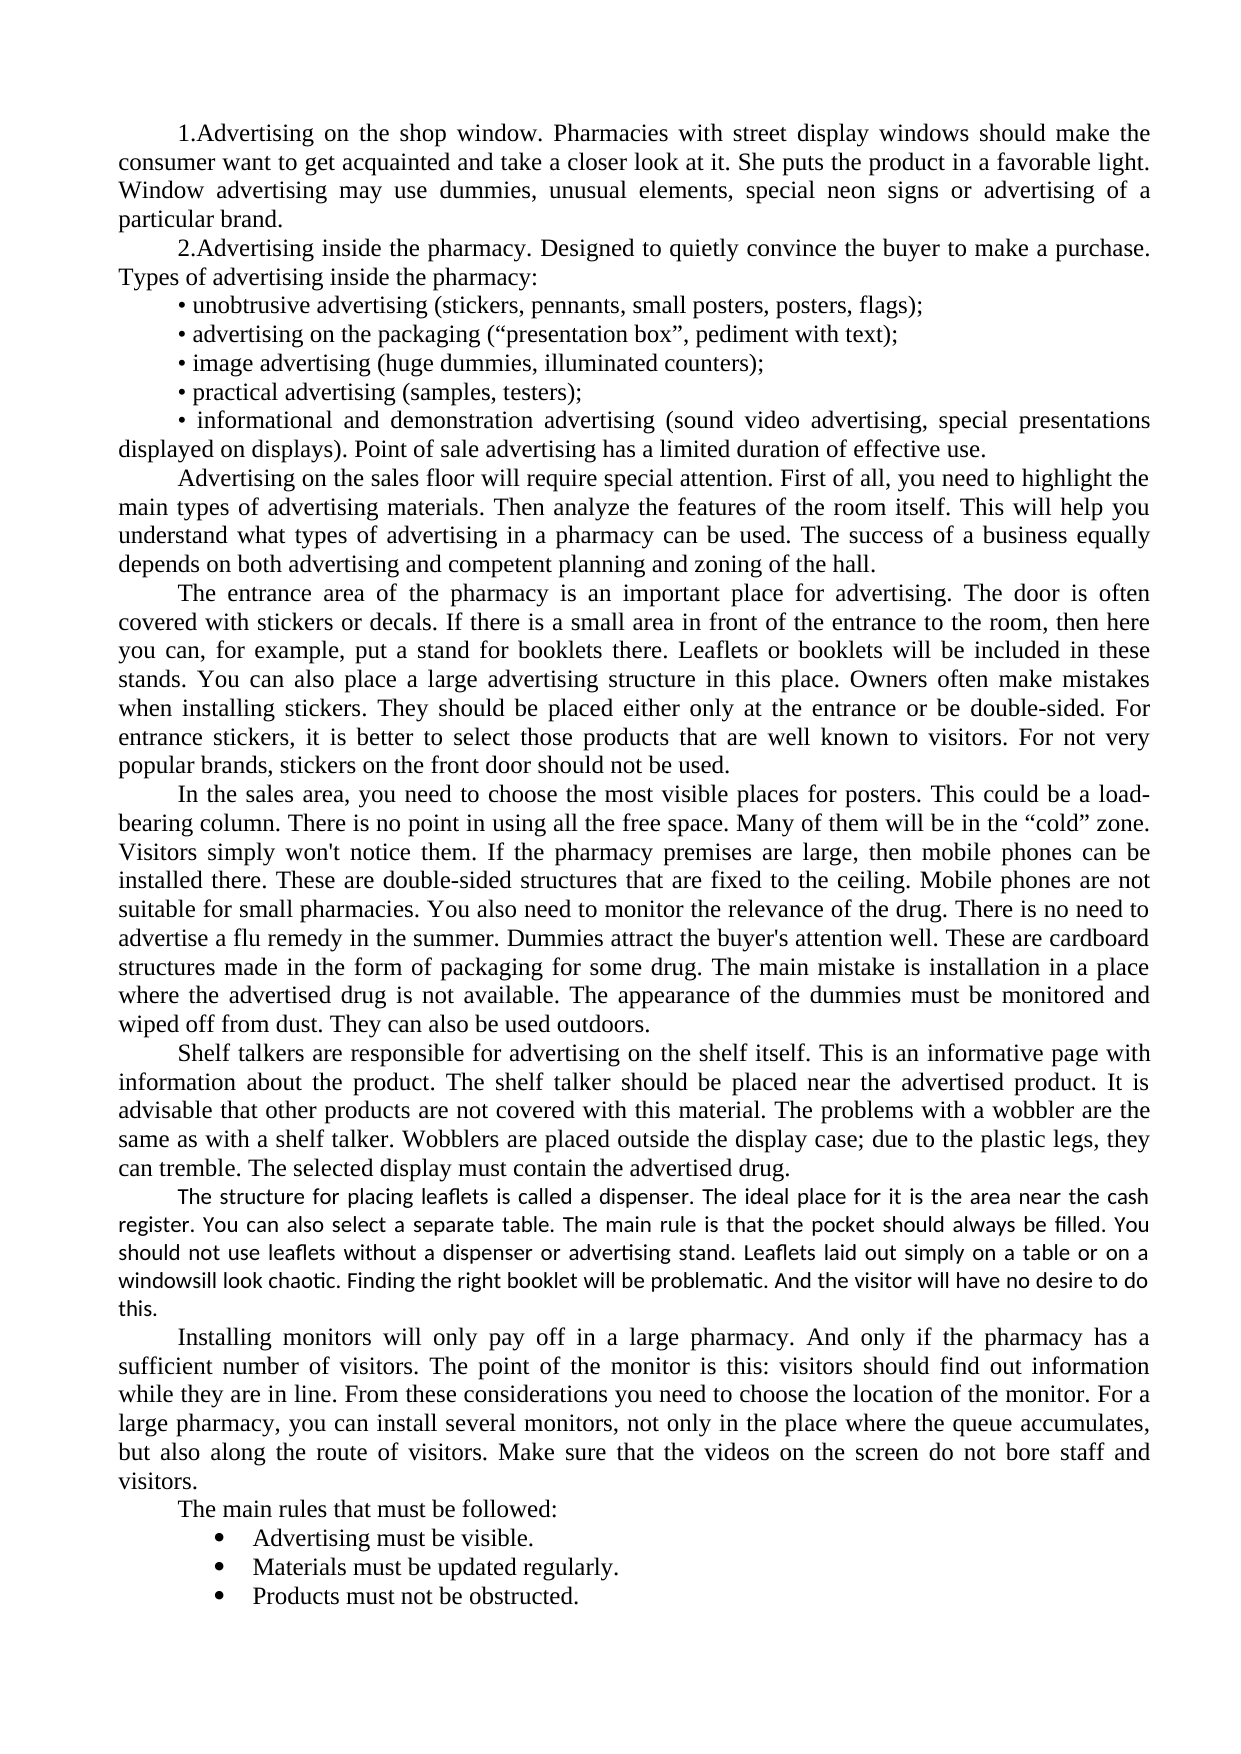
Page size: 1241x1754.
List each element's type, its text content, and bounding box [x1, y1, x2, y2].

text The entrance area of ​​the pharmacy is an important place for advertising. The door is often covered with stickers or decals. If there is a small area in front of the entrance to the room, then here you can, for example, put a stand for booklets there. Leaflets or booklets will be included in these stands. You can also place a large advertising structure in this place. Owners often make mistakes when installing stickers. They should be placed either only at the entrance or be double-sided. For entrance stickers, it is better to select those products that are well known to visitors. For not very popular brands, stickers on the front door should not be used. [118, 578, 1152, 779]
text • image advertising (huge dummies, illuminated counters); [118, 348, 1152, 377]
text • advertising on the packaging (“presentation box”, pediment with text); [118, 319, 1152, 348]
text 1.Advertising on the shop window. Pharmacies with street display windows should make the consumer want to get acquainted and take a closer look at it. She puts the product in a favorable light. Window advertising may use dummies, unusual elements, special neon signs or advertising of a particular brand. [118, 118, 1152, 233]
text Shelf talkers are responsible for advertising on the shelf itself. This is an informative page with information about the product. The shelf talker should be placed near the advertised product. It is advisable that other products are not covered with this material. The problems with a wobbler are the same as with a shelf talker. Wobblers are placed outside the display case; due to the plastic legs, they can tremble. The selected display must contain the advertised drug. [118, 1038, 1152, 1182]
text Advertising on the sales floor will require special attention. First of all, you need to highlight the main types of advertising materials. Then analyze the features of the room itself. This will help you understand what types of advertising in a pharmacy can be used. The success of a business equally depends on both advertising and competent planning and zoning of the hall. [118, 463, 1152, 578]
text In the sales area, you need to choose the most visible places for posters. This could be a load-bearing column. There is no point in using all the free space. Many of them will be in the “cold” zone. Visitors simply won't notice them. If the pharmacy premises are large, then mobile phones can be installed there. These are double-sided structures that are fixed to the ceiling. Mobile phones are not suitable for small pharmacies. You also need to monitor the relevance of the drug. There is no need to advertise a flu remedy in the summer. Dummies attract the buyer's attention well. These are cardboard structures made in the form of packaging for some drug. The main mistake is installation in a place where the advertised drug is not available. The appearance of the dummies must be monitored and wiped off from dust. They can also be used outdoors. [118, 779, 1152, 1038]
text 2.Advertising inside the pharmacy. Designed to quietly convince the buyer to make a purchase. Types of advertising inside the pharmacy: [118, 233, 1152, 291]
text The structure for placing leaflets is called a dispenser. The ideal place for it is the area near the cash register. You can also select a separate table. The main rule is that the pocket should always be filled. You should not use leaflets without a dispenser or advertising stand. Leaflets laid out simply on a table or on a windowsill look chaotic. Finding the right booklet will be problematic. And the visitor will have no desire to do this. [118, 1182, 1152, 1322]
text • practical advertising (samples, testers); [118, 377, 1152, 406]
text The main rules that must be followed: [118, 1494, 1152, 1523]
text Installing monitors will only pay off in a large pharmacy. And only if the pharmacy has a sufficient number of visitors. The point of the monitor is this: visitors should find out information while they are in line. From these considerations you need to choose the location of the monitor. For a large pharmacy, you can install several monitors, not only in the place where the queue accumulates, but also along the route of visitors. Make sure that the videos on the screen do not bore staff and visitors. [118, 1322, 1152, 1494]
list Materials must be updated regularly. [215, 1552, 1152, 1581]
list Advertising must be visible. [215, 1523, 1152, 1552]
text • informational and demonstration advertising (sound video advertising, special presentations displayed on displays). Point of sale advertising has a limited duration of effective use. [118, 406, 1152, 463]
text • unobtrusive advertising (stickers, pennants, small posters, posters, flags); [118, 291, 1152, 319]
list Products must not be obstructed. [215, 1581, 1152, 1609]
